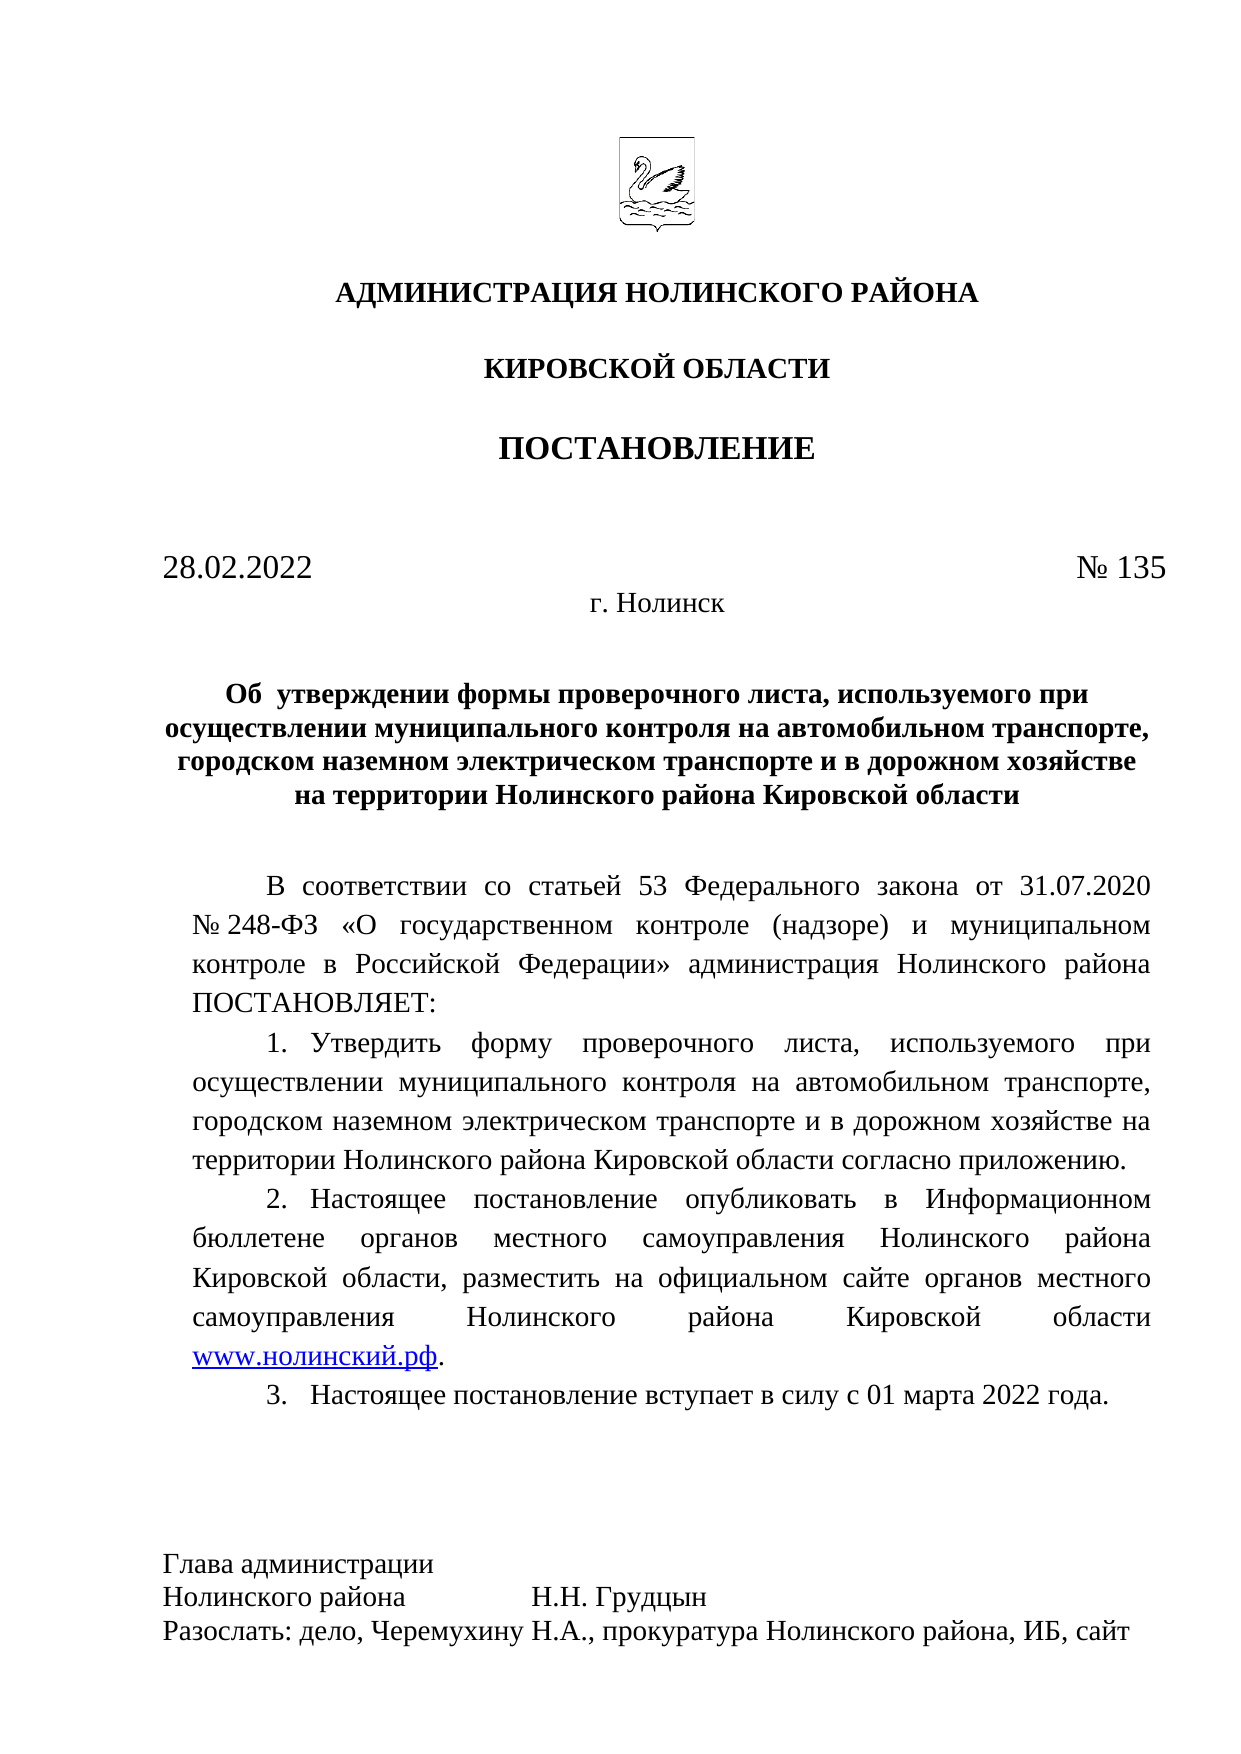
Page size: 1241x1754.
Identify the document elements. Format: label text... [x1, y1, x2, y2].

text г. Нолинск [162, 585, 1152, 619]
list Утвердить форму проверочного листа, используемого при осуществлении муниципального контроля на автомобильном транспорте, городском наземном электрическом транспорте и в дорожном хозяйстве на территории Нолинского района Кировской области согласно приложению. [192, 1025, 1152, 1176]
list Настоящее постановление вступает в силу с 01 марта 2022 года. [192, 1377, 1152, 1411]
subtitle АДМИНИСТРАЦИЯ НОЛИНСКОГО РАЙОНА [162, 275, 1152, 308]
text Нолинского района Н.Н. Грудцын [162, 1579, 1152, 1613]
text В соответствии со статьей 53 Федерального закона от 31.07.2020 № 248-ФЗ «О государственном контроле (надзоре) и муниципальном контроле в Российской Федерации» администрация Нолинского района ПОСТАНОВЛЯЕТ: [192, 868, 1152, 1019]
picture [619, 137, 695, 232]
text 28.02.2022 № 135 [162, 547, 1152, 585]
text Глава администрации [162, 1546, 1152, 1579]
text Об утверждении формы проверочного листа, используемого при осуществлении муниципального контроля на автомобильном транспорте, городском наземном электрическом транспорте и в дорожном хозяйстве на территории Нолинского района Кировской области [162, 676, 1152, 811]
list Настоящее постановление опубликовать в Информационном бюллетене органов местного самоуправления Нолинского района Кировской области, разместить на официальном сайте органов местного самоуправления Нолинского района Кировской области www.нолинский.рф. [192, 1181, 1152, 1372]
text КИРОВСКОЙ ОБЛАСТИ [162, 351, 1152, 385]
text ПОСТАНОВЛЕНИЕ [162, 428, 1152, 466]
text Разослать: дело, Черемухину Н.А., прокуратура Нолинского района, ИБ, сайт [162, 1613, 1152, 1646]
